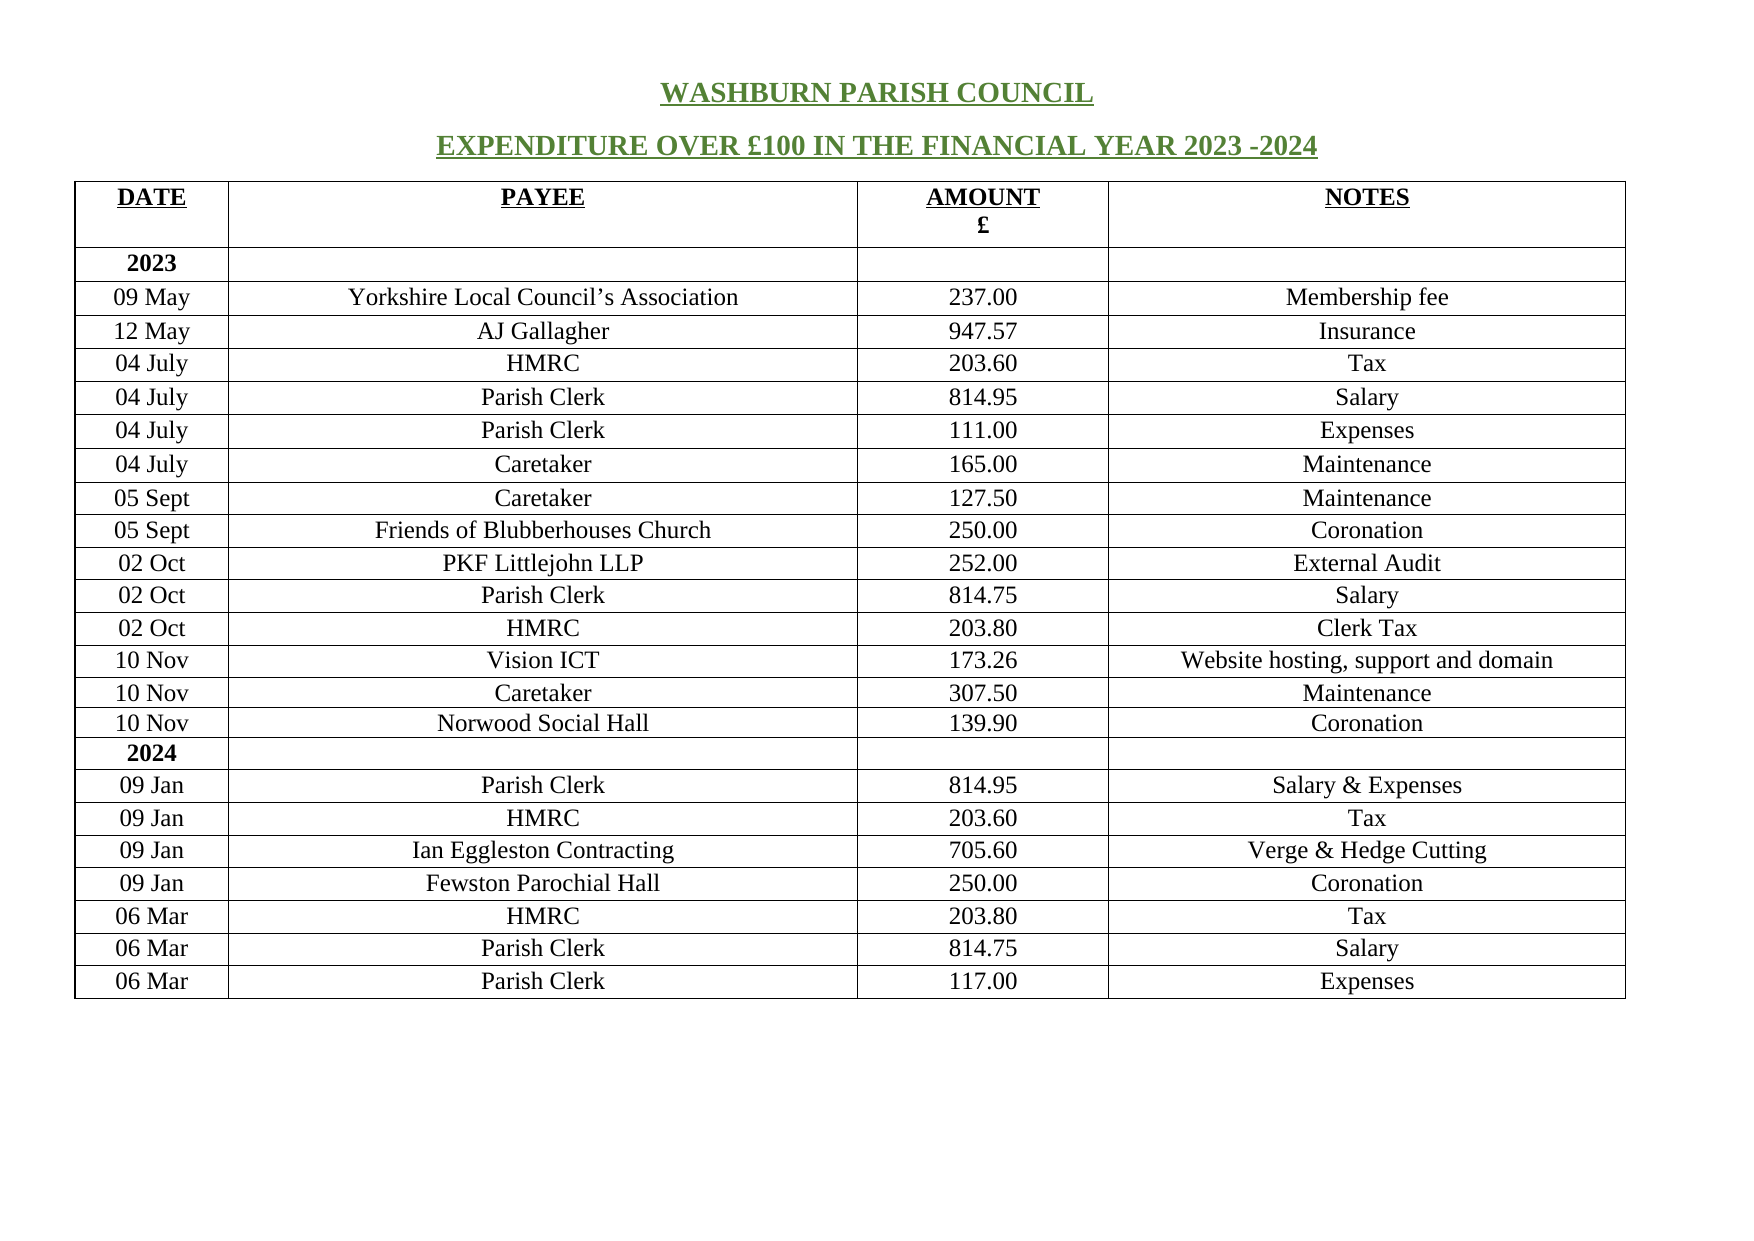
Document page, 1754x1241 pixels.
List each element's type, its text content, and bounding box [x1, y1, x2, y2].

table_cell 237.00 [858, 282, 1108, 315]
table_header NOTES [1109, 182, 1625, 247]
table_cell [858, 248, 1108, 281]
table_cell 117.00 [858, 966, 1108, 998]
table_cell Caretaker [229, 449, 857, 482]
table_cell 203.60 [858, 803, 1108, 834]
table_cell Maintenance [1109, 483, 1625, 514]
text EXPENDITURE OVER £100 IN THE FINANCIAL YEAR 2023 -2024 [75, 128, 1679, 161]
table_cell Tax [1109, 349, 1625, 381]
table_cell 09 Jan [76, 868, 228, 900]
table_cell Verge & Hedge Cutting [1109, 836, 1625, 867]
table_cell 02 Oct [76, 613, 228, 644]
table_cell 2024 [76, 738, 228, 769]
table_cell External Audit [1109, 548, 1625, 579]
table_cell 06 Mar [76, 901, 228, 932]
table_cell Parish Clerk [229, 580, 857, 612]
table_cell Maintenance [1109, 449, 1625, 482]
table_cell Vision ICT [229, 646, 857, 677]
table_cell Maintenance [1109, 678, 1625, 707]
table_cell 814.75 [858, 580, 1108, 612]
table_cell 705.60 [858, 836, 1108, 867]
table_cell 04 July [76, 449, 228, 482]
table_cell Parish Clerk [229, 770, 857, 802]
table_cell 09 May [76, 282, 228, 315]
table_cell 10 Nov [76, 678, 228, 707]
table_cell 165.00 [858, 449, 1108, 482]
table_cell Salary & Expenses [1109, 770, 1625, 802]
table_cell Expenses [1109, 415, 1625, 448]
table_cell Parish Clerk [229, 382, 857, 414]
table_cell [229, 248, 857, 281]
table_cell HMRC [229, 901, 857, 932]
table_cell AJ Gallagher [229, 316, 857, 347]
table_cell 06 Mar [76, 934, 228, 965]
table_cell Caretaker [229, 678, 857, 707]
table_cell Tax [1109, 803, 1625, 834]
text WASHBURN PARISH COUNCIL [75, 75, 1679, 108]
table_cell 04 July [76, 415, 228, 448]
table_cell Website hosting, support and domain [1109, 646, 1625, 677]
table_cell 814.95 [858, 770, 1108, 802]
table_header PAYEE [229, 182, 857, 247]
table_cell PKF Littlejohn LLP [229, 548, 857, 579]
table_cell 139.90 [858, 708, 1108, 737]
table_header DATE [76, 182, 228, 247]
table_cell 06 Mar [76, 966, 228, 998]
table_cell 250.00 [858, 868, 1108, 900]
table_cell Ian Eggleston Contracting [229, 836, 857, 867]
table_cell Salary [1109, 580, 1625, 612]
table_cell HMRC [229, 803, 857, 834]
table_cell 09 Jan [76, 803, 228, 834]
table_cell Membership fee [1109, 282, 1625, 315]
table_cell Tax [1109, 901, 1625, 932]
table_cell 04 July [76, 349, 228, 381]
table_cell Salary [1109, 382, 1625, 414]
table_cell Friends of Blubberhouses Church [229, 515, 857, 547]
table_cell HMRC [229, 613, 857, 644]
table_cell 252.00 [858, 548, 1108, 579]
table_cell Clerk Tax [1109, 613, 1625, 644]
table_cell Yorkshire Local Council’s Association [229, 282, 857, 315]
table_cell Parish Clerk [229, 934, 857, 965]
table_cell Insurance [1109, 316, 1625, 347]
table_cell 127.50 [858, 483, 1108, 514]
table_header AMOUNT £ [858, 182, 1108, 247]
table_cell 02 Oct [76, 580, 228, 612]
table_cell 09 Jan [76, 770, 228, 802]
table_cell 203.80 [858, 613, 1108, 644]
table_cell [1109, 738, 1625, 769]
table_cell Salary [1109, 934, 1625, 965]
table_cell 173.26 [858, 646, 1108, 677]
table_cell Caretaker [229, 483, 857, 514]
table_cell HMRC [229, 349, 857, 381]
table_cell 12 May [76, 316, 228, 347]
table_cell Norwood Social Hall [229, 708, 857, 737]
table_cell 02 Oct [76, 548, 228, 579]
table_cell 947.57 [858, 316, 1108, 347]
table_cell [858, 738, 1108, 769]
table_cell 09 Jan [76, 836, 228, 867]
table_cell 307.50 [858, 678, 1108, 707]
table_cell Coronation [1109, 868, 1625, 900]
table_cell 203.60 [858, 349, 1108, 381]
table_cell 2023 [76, 248, 228, 281]
table_cell 250.00 [858, 515, 1108, 547]
table_cell 814.95 [858, 382, 1108, 414]
table_cell 05 Sept [76, 483, 228, 514]
table_cell Coronation [1109, 708, 1625, 737]
table_cell 814.75 [858, 934, 1108, 965]
table_cell Fewston Parochial Hall [229, 868, 857, 900]
table_cell 10 Nov [76, 646, 228, 677]
table_cell [1109, 248, 1625, 281]
table_cell Expenses [1109, 966, 1625, 998]
table_cell 111.00 [858, 415, 1108, 448]
table_cell [229, 738, 857, 769]
table_cell 04 July [76, 382, 228, 414]
table_cell Parish Clerk [229, 415, 857, 448]
table_cell 10 Nov [76, 708, 228, 737]
table_cell Coronation [1109, 515, 1625, 547]
table_cell 05 Sept [76, 515, 228, 547]
table_cell 203.80 [858, 901, 1108, 932]
table_cell Parish Clerk [229, 966, 857, 998]
